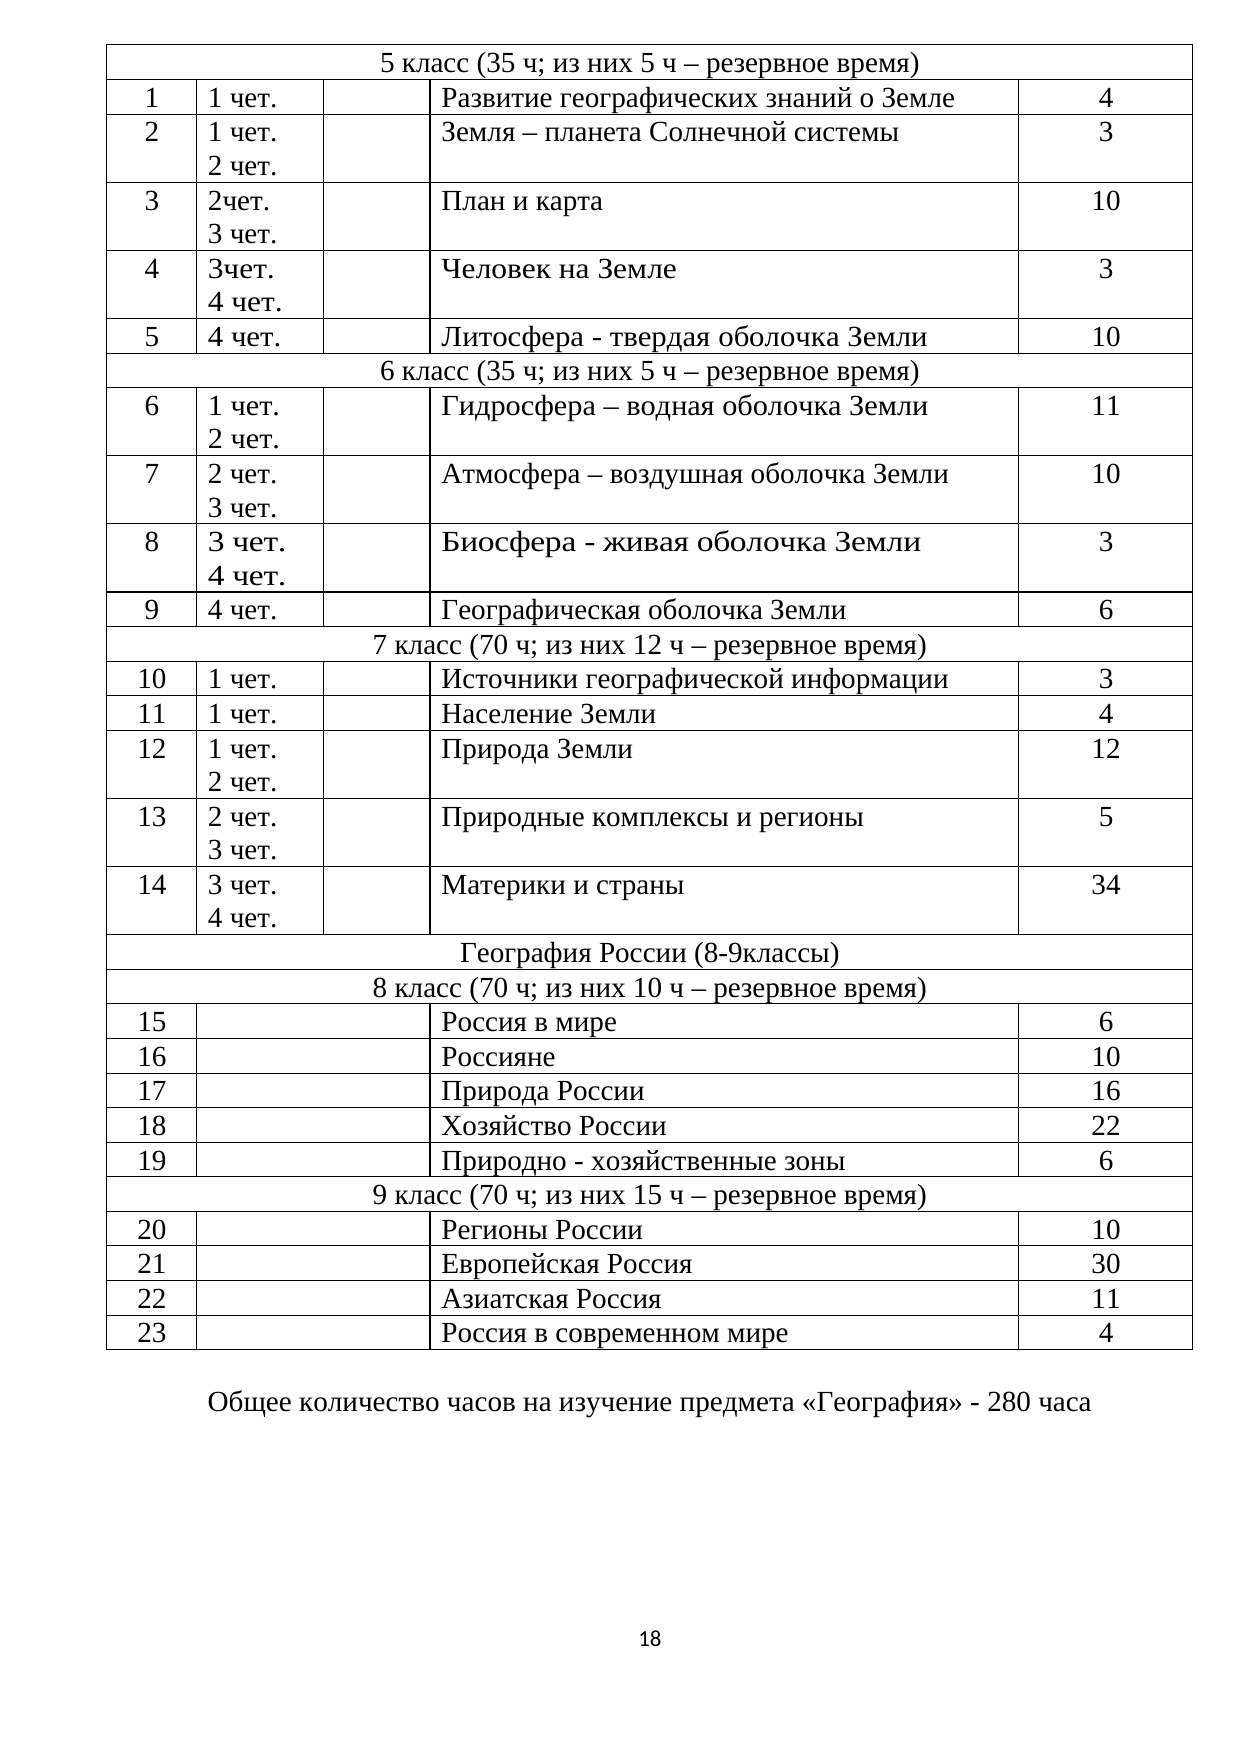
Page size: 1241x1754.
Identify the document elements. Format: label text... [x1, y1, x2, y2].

table_cell [324, 696, 429, 730]
table_cell [197, 1212, 429, 1245]
table_cell 1 чет. 2 чет. [197, 388, 323, 455]
table_cell 7 класс (70 ч; из них 12 ч – резервное время) [107, 627, 1192, 661]
table_cell 10 [1019, 1212, 1192, 1245]
table_cell Географическая оболочка Земли [431, 593, 1018, 626]
table_cell 3 [107, 183, 196, 250]
table_cell [324, 251, 429, 318]
table_cell 3 [1019, 115, 1192, 182]
table_cell [324, 593, 429, 626]
table_cell Развитие географических знаний о Земле [431, 80, 1018, 113]
table_cell 4 [107, 251, 196, 318]
table_cell 4 [1019, 80, 1192, 113]
table_cell 30 [1019, 1246, 1192, 1280]
table_cell 1 чет. [197, 696, 323, 730]
table_cell [197, 1316, 429, 1349]
table_cell 2чет. 3 чет. [197, 183, 323, 250]
table_cell 5 класс (35 ч; из них 5 ч – резервное время) [107, 45, 1192, 79]
table_cell [324, 731, 429, 798]
table_cell 3 [1019, 251, 1192, 318]
table_cell 1 чет. 2 чет. [197, 731, 323, 798]
table_cell 2 чет. 3 чет. [197, 799, 323, 866]
table_cell [324, 456, 429, 523]
table_cell 3 чет. 4 чет. [197, 867, 323, 934]
table_cell 17 [107, 1074, 196, 1107]
table_cell 3 [1019, 524, 1192, 591]
table_cell 8 класс (70 ч; из них 10 ч – резервное время) [107, 970, 1192, 1003]
table_cell 2 [107, 115, 196, 182]
table_cell 1 чет. [197, 662, 323, 695]
table_cell 6 [1019, 593, 1192, 626]
table_cell 9 [107, 593, 196, 626]
table_cell Европейская Россия [431, 1246, 1018, 1280]
table_cell Источники географической информации [431, 662, 1018, 695]
table_cell 34 [1019, 867, 1192, 934]
table_cell 14 [107, 867, 196, 934]
table_cell 1 чет. [197, 80, 323, 113]
table_cell 3чет. 4 чет. [197, 251, 323, 318]
table_cell Россия в мире [431, 1004, 1018, 1038]
table_cell [324, 115, 429, 182]
table_cell Природа России [431, 1074, 1018, 1107]
table_cell 10 [1019, 456, 1192, 523]
table_cell Природные комплексы и регионы [431, 799, 1018, 866]
table_cell 22 [107, 1281, 196, 1314]
table_cell 1 чет. 2 чет. [197, 115, 323, 182]
table_cell Природно - хозяйственные зоны [431, 1143, 1018, 1176]
table_cell 7 [107, 456, 196, 523]
table_cell [324, 319, 429, 352]
table_cell 5 [107, 319, 196, 352]
table_cell 15 [107, 1004, 196, 1038]
text Общее количество часов на изучение предмета «География» - 280 часа [118, 1384, 1181, 1417]
table_cell 6 [1019, 1143, 1192, 1176]
table_cell 4 [1019, 696, 1192, 730]
table_cell 4 чет. [197, 319, 323, 352]
table_cell 22 [1019, 1108, 1192, 1142]
table_cell Россия в современном мире [431, 1316, 1018, 1349]
table_cell [324, 662, 429, 695]
table_cell [197, 1246, 429, 1280]
table_cell [324, 388, 429, 455]
table_cell 12 [1019, 731, 1192, 798]
table_cell 23 [107, 1316, 196, 1349]
table_cell Население Земли [431, 696, 1018, 730]
table_cell Земля – планета Солнечной системы [431, 115, 1018, 182]
table_cell 21 [107, 1246, 196, 1280]
table_cell 6 класс (35 ч; из них 5 ч – резервное время) [107, 354, 1192, 387]
table_cell Россияне [431, 1039, 1018, 1072]
table_cell Биосфера - живая оболочка Земли [431, 524, 1018, 591]
table_cell 10 [1019, 183, 1192, 250]
table_cell Человек на Земле [431, 251, 1018, 318]
table_cell [324, 799, 429, 866]
table_cell 6 [1019, 1004, 1192, 1038]
table_cell Азиатская Россия [431, 1281, 1018, 1314]
table_cell 2 чет. 3 чет. [197, 456, 323, 523]
table_cell [197, 1108, 429, 1142]
table_cell 18 [107, 1108, 196, 1142]
table_cell 10 [107, 662, 196, 695]
table_cell 4 чет. [197, 593, 323, 626]
table_cell 13 [107, 799, 196, 866]
table_cell [324, 867, 429, 934]
table_cell [197, 1143, 429, 1176]
table_cell Гидросфера – водная оболочка Земли [431, 388, 1018, 455]
table_cell 10 [1019, 1039, 1192, 1072]
table_cell [324, 183, 429, 250]
table_cell [197, 1039, 429, 1072]
table_cell 11 [107, 696, 196, 730]
table_cell Материки и страны [431, 867, 1018, 934]
table_cell Регионы России [431, 1212, 1018, 1245]
table_cell 3 [1019, 662, 1192, 695]
table_cell 16 [107, 1039, 196, 1072]
table_cell [197, 1004, 429, 1038]
table_cell Хозяйство России [431, 1108, 1018, 1142]
table_cell Атмосфера – воздушная оболочка Земли [431, 456, 1018, 523]
table_cell 8 [107, 524, 196, 591]
table_cell [324, 524, 429, 591]
table_cell [197, 1074, 429, 1107]
table_cell География России (8-9классы) [107, 935, 1192, 969]
table_cell 11 [1019, 388, 1192, 455]
table_cell Природа Земли [431, 731, 1018, 798]
table_cell 20 [107, 1212, 196, 1245]
table_cell 16 [1019, 1074, 1192, 1107]
table_cell 3 чет. 4 чет. [197, 524, 323, 591]
table_cell Литосфера - твердая оболочка Земли [431, 319, 1018, 352]
table_cell 19 [107, 1143, 196, 1176]
table_cell [197, 1281, 429, 1314]
table_cell 1 [107, 80, 196, 113]
table_cell 5 [1019, 799, 1192, 866]
table_cell 10 [1019, 319, 1192, 352]
table_cell 6 [107, 388, 196, 455]
table_cell 4 [1019, 1316, 1192, 1349]
table_cell [324, 80, 429, 113]
table_cell 12 [107, 731, 196, 798]
table_cell 9 класс (70 ч; из них 15 ч – резервное время) [107, 1177, 1192, 1211]
table_cell 11 [1019, 1281, 1192, 1314]
table_cell План и карта [431, 183, 1018, 250]
